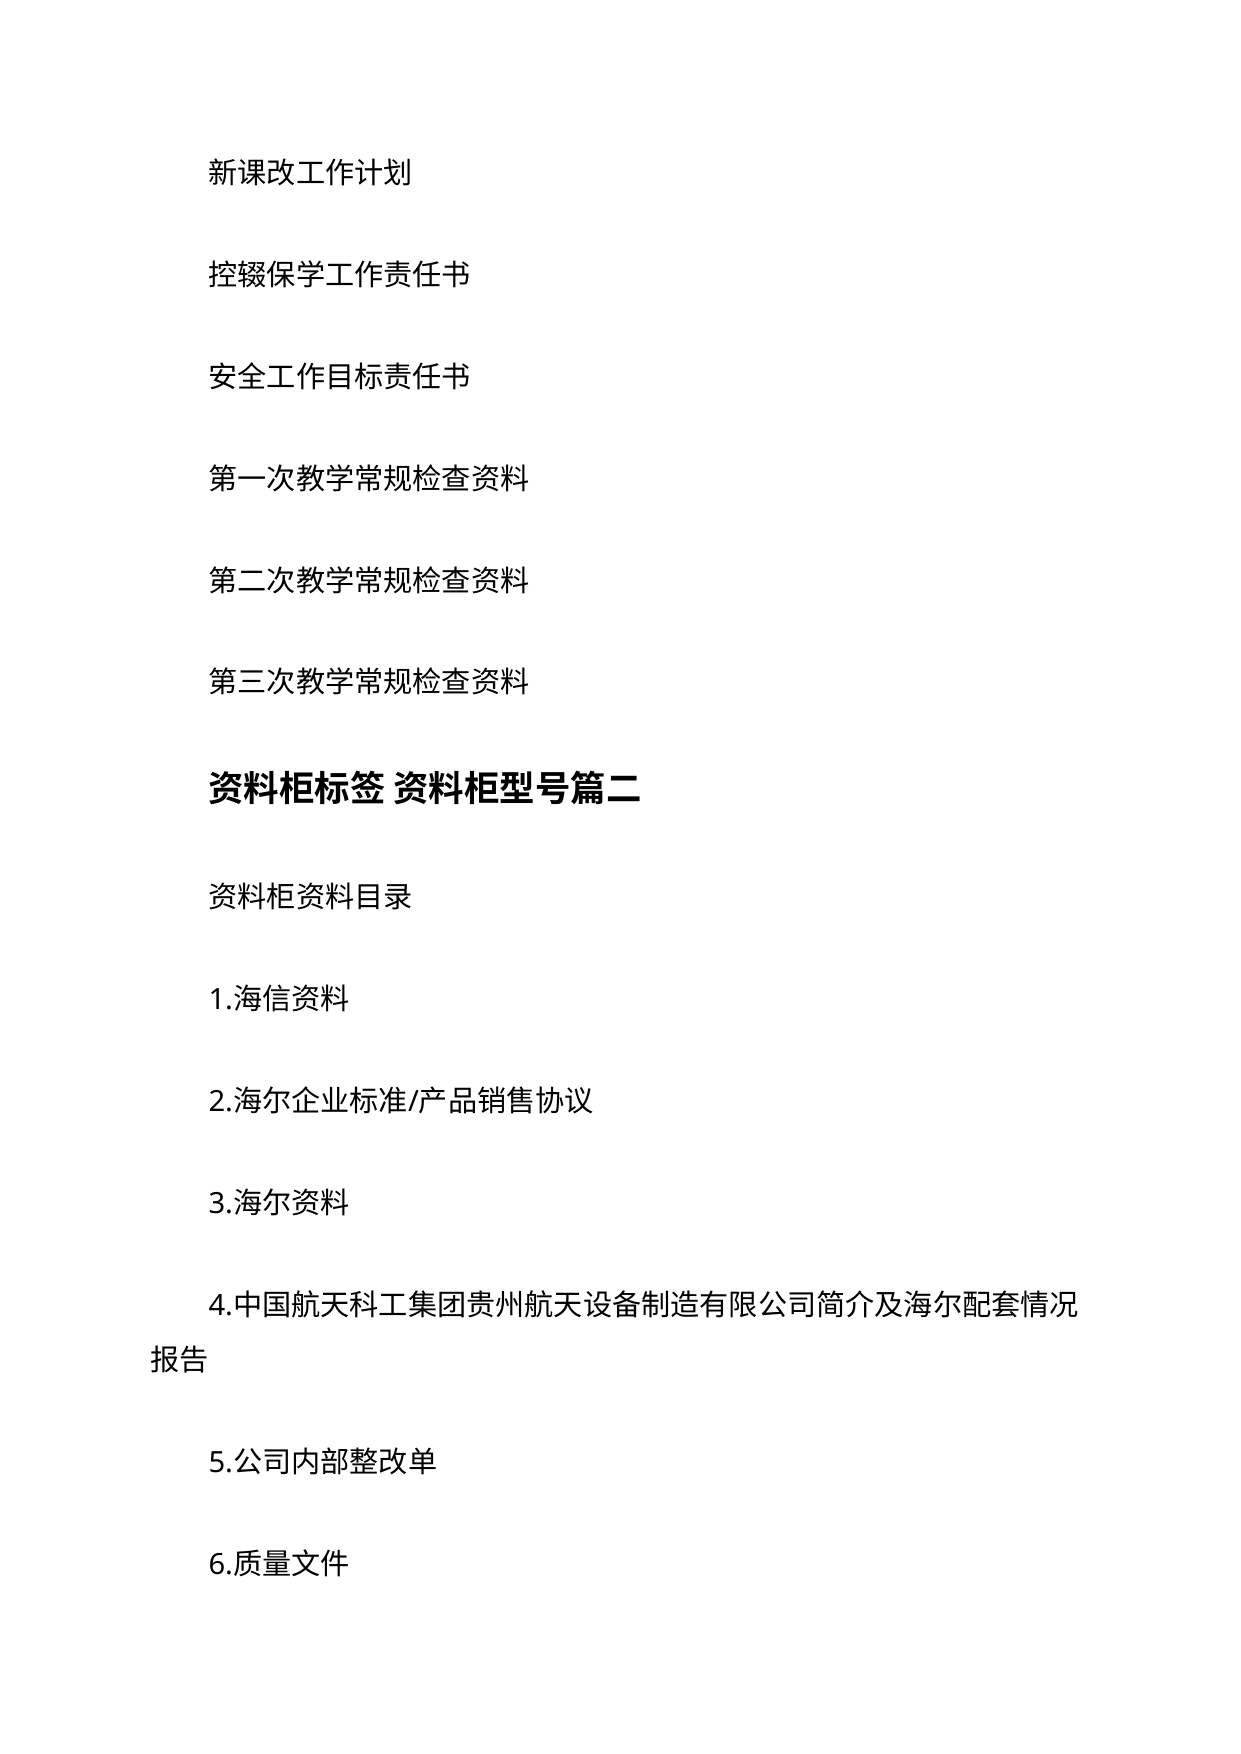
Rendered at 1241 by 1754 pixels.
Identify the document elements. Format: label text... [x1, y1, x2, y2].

text 2.海尔企业标准/产品销售协议 [150, 1078, 1090, 1120]
text 第三次教学常规检查资料 [150, 659, 1090, 701]
text 资料柜标签 资料柜型号篇二 [150, 761, 1090, 812]
text 控辍保学工作责任书 [150, 252, 1090, 294]
text 第二次教学常规检查资料 [150, 557, 1090, 599]
text 6.质量文件 [150, 1541, 1090, 1583]
text 新课改工作计划 [150, 150, 1090, 192]
text 3.海尔资料 [150, 1180, 1090, 1222]
text 5.公司内部整改单 [150, 1438, 1090, 1481]
text 1.海信资料 [150, 976, 1090, 1018]
text 第一次教学常规检查资料 [150, 455, 1090, 498]
text 资料柜资料目录 [150, 874, 1090, 916]
text 4.中国航天科工集团贵州航天设备制造有限公司简介及海尔配套情况报告 [150, 1282, 1090, 1379]
text 安全工作目标责任书 [150, 353, 1090, 396]
